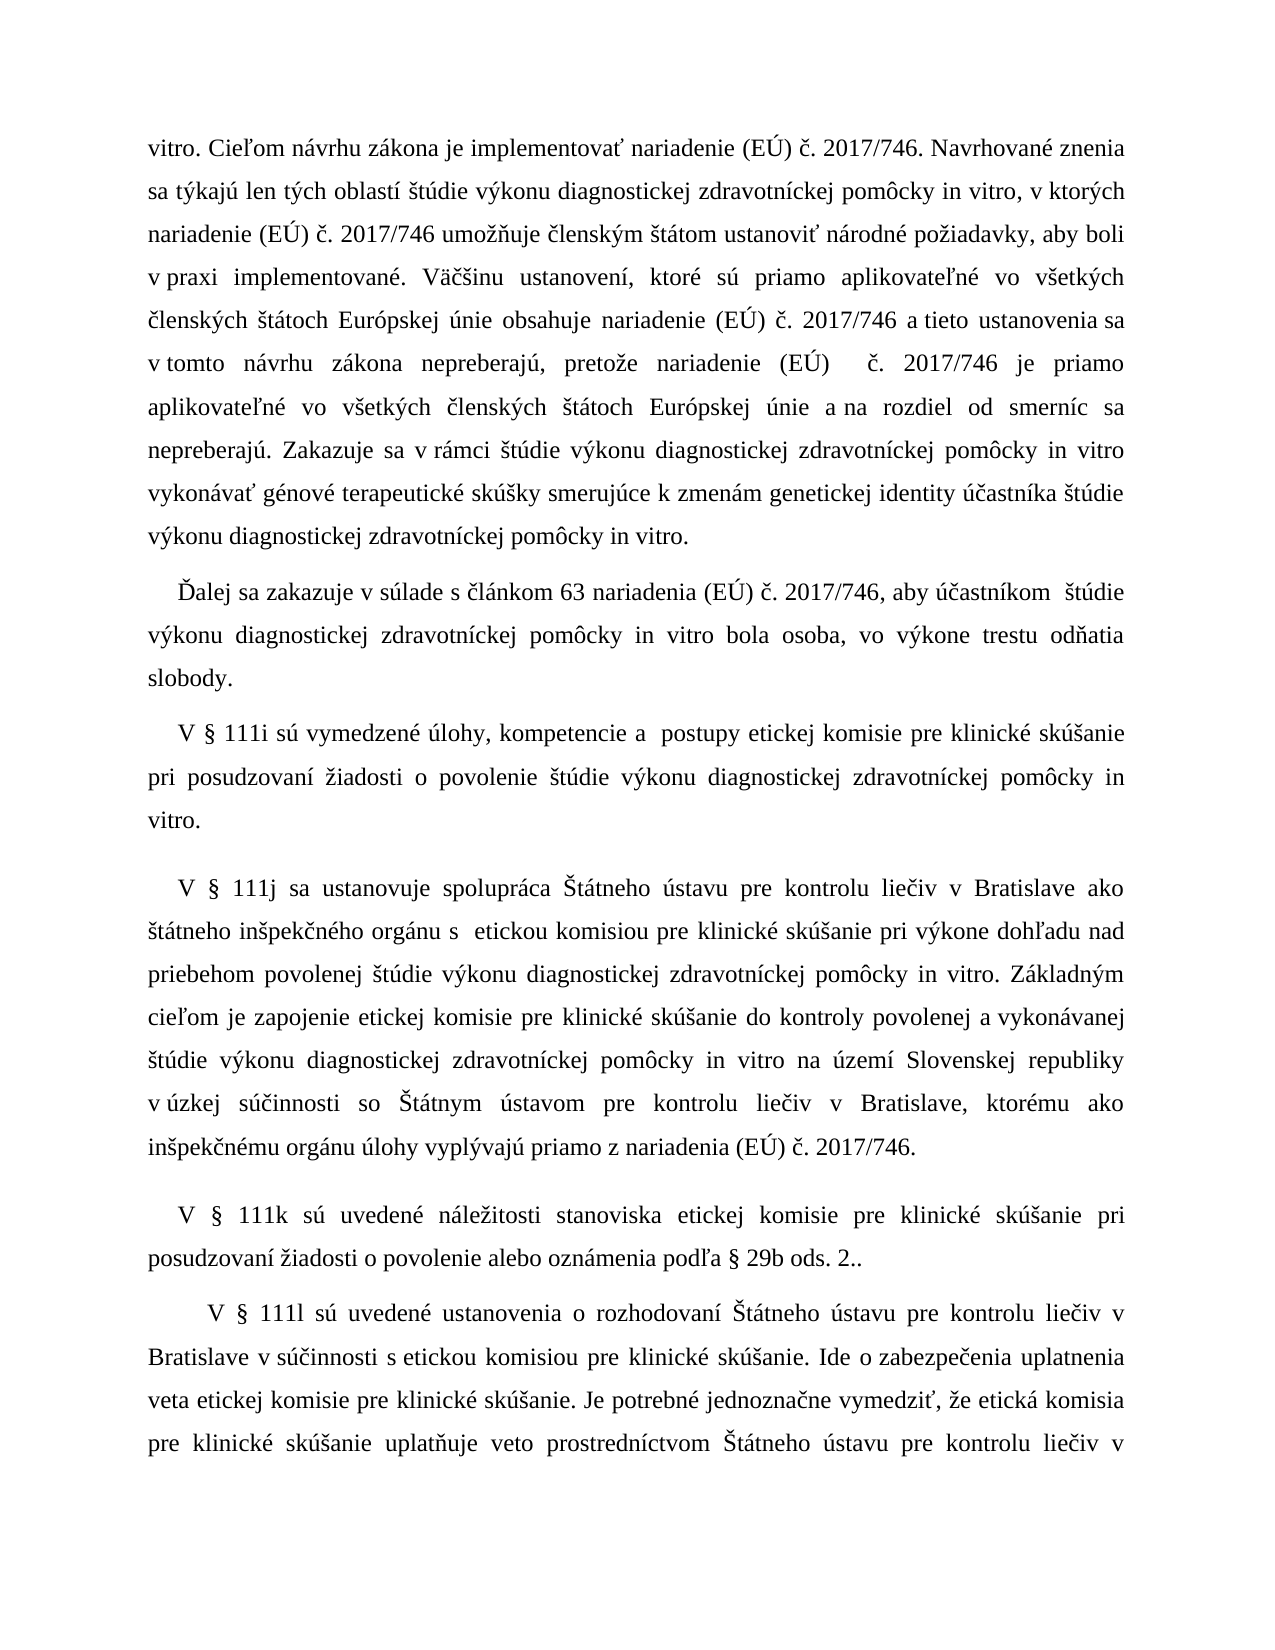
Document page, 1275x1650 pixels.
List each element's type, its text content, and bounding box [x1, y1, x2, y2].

text Ďalej sa zakazuje v súlade s článkom 63 nariadenia (EÚ) č. 2017/746, aby účastníkom štúdie výkonu diagnostickej zdravotníckej pomôcky in vitro bola osoba, vo výkone trestu odňatia slobody. [148, 577, 1125, 692]
text V § 111k sú uvedené náležitosti stanoviska etickej komisie pre klinické skúšanie pri posudzovaní žiadosti o povolenie alebo oznámenia podľa § 29b ods. 2.. [148, 1200, 1125, 1272]
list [148, 1298, 1125, 1457]
text V § 111j sa ustanovuje spolupráca Štátneho ústavu pre kontrolu liečiv v Bratislave ako štátneho inšpekčného orgánu s etickou komisiou pre klinické skúšanie pri výkone dohľadu nad priebehom povolenej štúdie výkonu diagnostickej zdravotníckej pomôcky in vitro. Základným cieľom je zapojenie etickej komisie pre klinické skúšanie do kontroly povolenej a vykonávanej štúdie výkonu diagnostickej zdravotníckej pomôcky in vitro na území Slovenskej republiky v úzkej súčinnosti so Štátnym ústavom pre kontrolu liečiv v Bratislave, ktorému ako inšpekčnému orgánu úlohy vyplývajú priamo z nariadenia (EÚ) č. 2017/746. [148, 873, 1125, 1160]
text V § 111i sú vymedzené úlohy, kompetencie a postupy etickej komisie pre klinické skúšanie pri posudzovaní žiadosti o povolenie štúdie výkonu diagnostickej zdravotníckej pomôcky in vitro. [148, 718, 1125, 833]
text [148, 133, 1125, 550]
